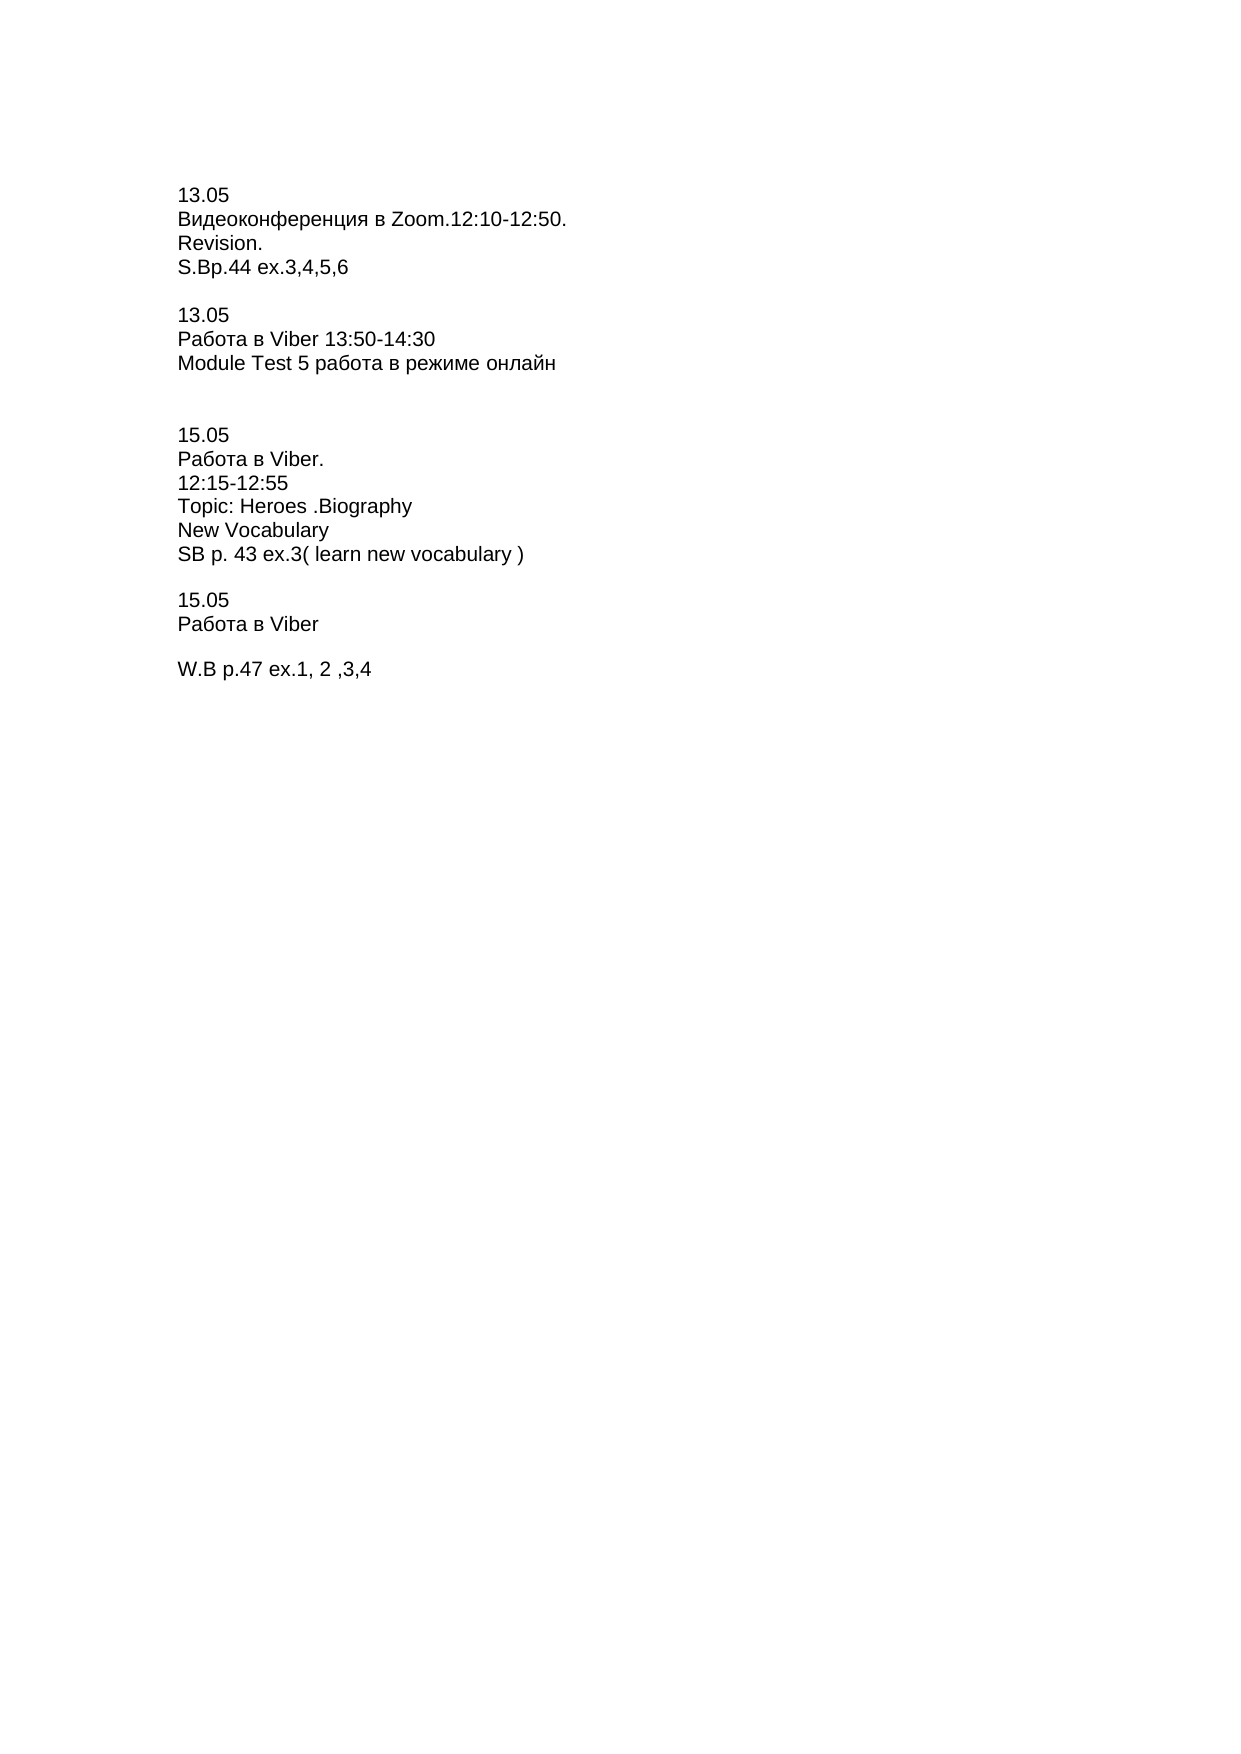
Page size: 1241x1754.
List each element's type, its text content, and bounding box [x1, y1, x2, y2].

text SB p. 43 ex.3( learn new vocabulary ) [177, 542, 1152, 566]
text New Vocabulary [177, 518, 1152, 542]
text Работа в Viber. [177, 446, 1152, 470]
text Module Test 5 работа в режиме онлайн [177, 351, 1152, 374]
text 15.05 [177, 422, 1152, 446]
text S.Bp.44 ex.3,4,5,6 [177, 255, 1152, 279]
text W.B p.47 ex.1, 2 ,3,4 [177, 657, 1152, 681]
text 12:15-12:55 [177, 470, 1152, 494]
text 13.05 [177, 303, 1152, 327]
text Работа в Viber 13:50-14:30 [177, 327, 1152, 351]
text Topic: Heroes .Biography [177, 494, 1152, 518]
text 15.05 [177, 588, 1152, 612]
text Revision. [177, 231, 1152, 255]
text Видеоконференция в Zoom.12:10-12:50. [177, 207, 1152, 231]
text 13.05 [177, 183, 1152, 207]
text Работа в Viber [177, 612, 1152, 636]
